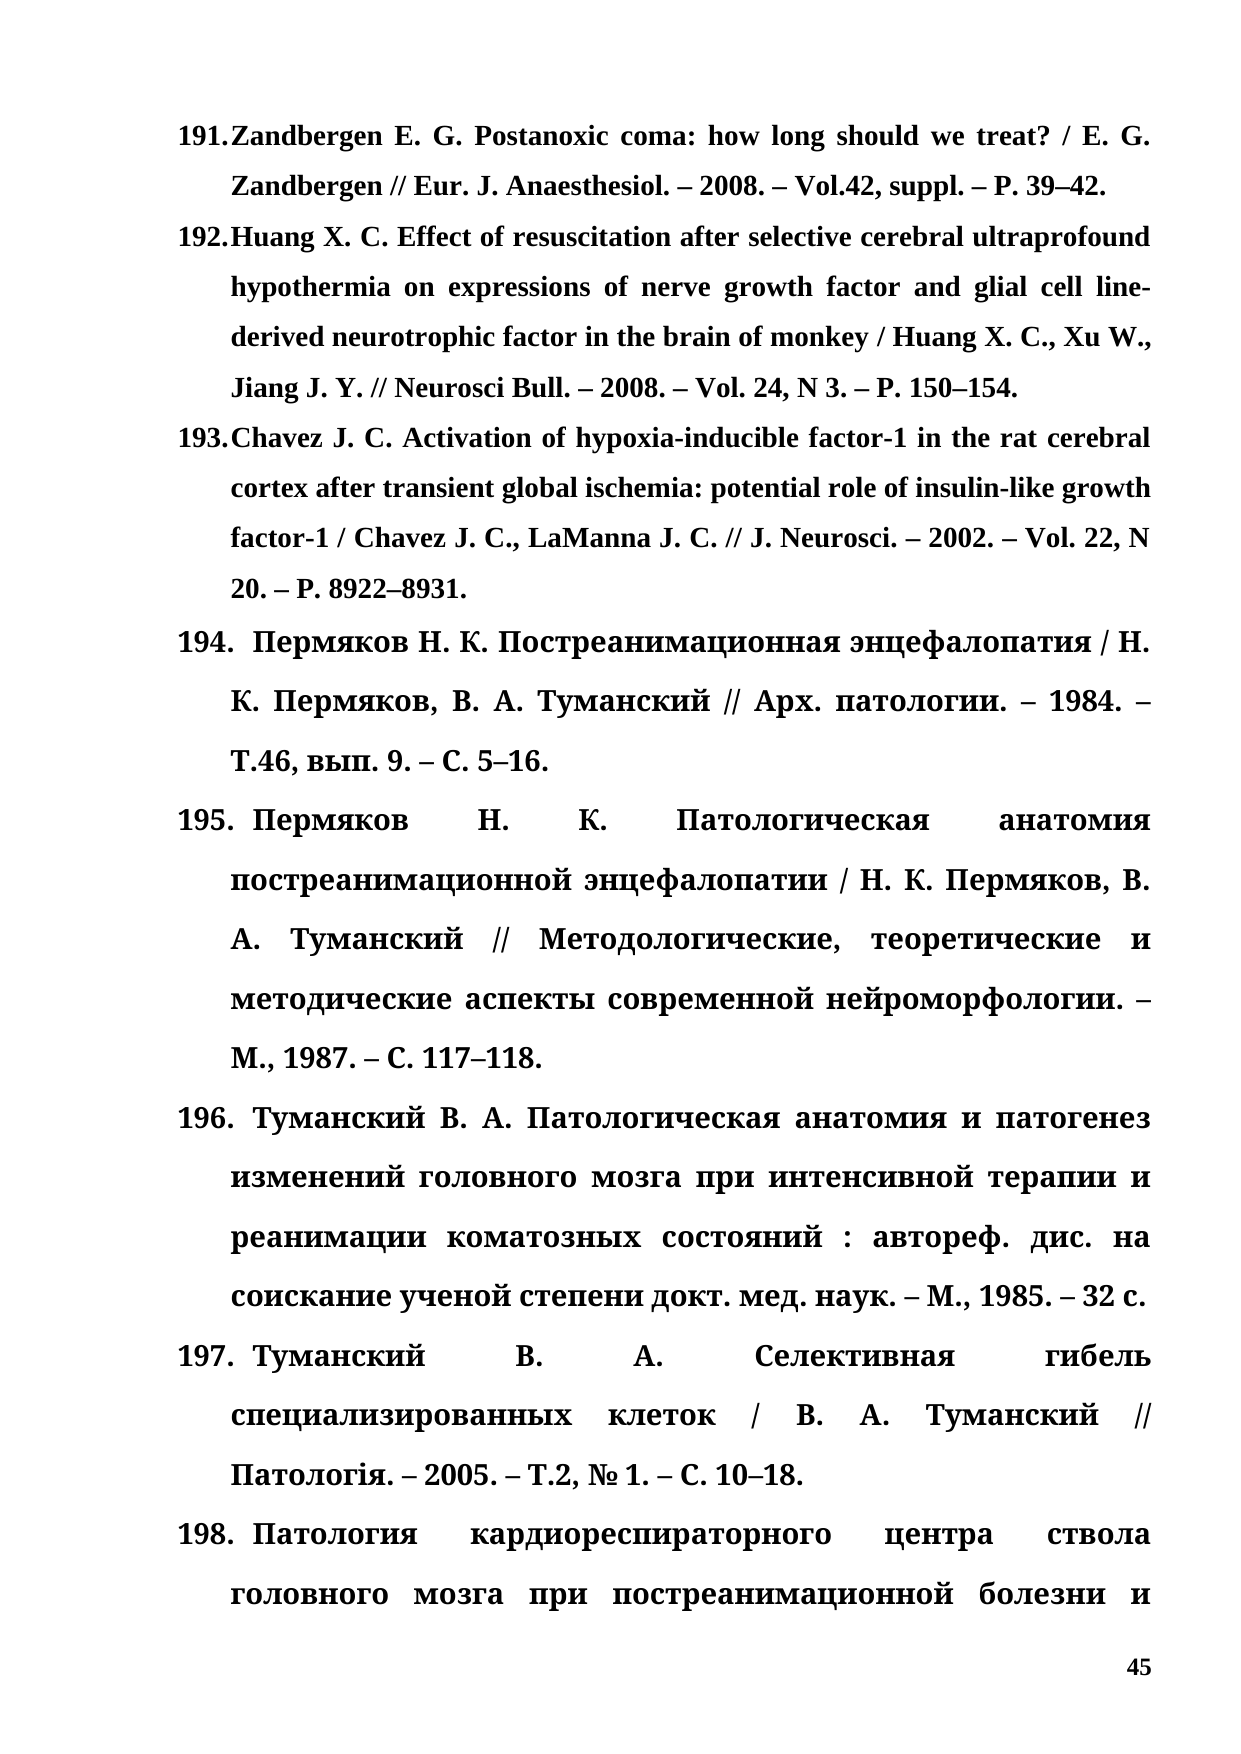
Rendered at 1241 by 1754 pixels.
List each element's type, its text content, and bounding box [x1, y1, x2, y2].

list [177, 1513, 1152, 1613]
list Пермяков Н. К. Патологическая анатомия постреанимационной энцефалопатии / Н. К. Пермяков, В. А. Туманский // Методологические, теоретические и методические аспекты современной нейроморфологии. – М., 1987. – С. 117–118. [177, 800, 1152, 1077]
list Zandbergen E. G. Postanoxic coma: how long should we treat? / E. G. Zandbergen // Eur. J. Anaesthesiol. – 2008. – Vol.42, suppl. – P. 39–42. [177, 118, 1152, 202]
list Пермяков Н. К. Постреанимационная энцефалопатия / Н. К. Пермяков, В. А. Туманский // Арх. патологии. – 1984. – Т.46, вып. 9. – С. 5–16. [177, 621, 1152, 780]
list Huang X. C. Effect of resuscitation after selective cerebral ultraprofound hypothermia on expressions of nerve growth factor and glial cell line-derived neurotrophic factor in the brain of monkey / Huang X. C., Xu W., Jiang J. Y. // Neurosci Bull. – 2008. – Vol. 24, N 3. – Р. 150–154. [177, 219, 1152, 403]
list Chavez J. C. Activation of hypoxia-inducible factor- the rat cerebral cortex after transient global ischemia: potential role of insulin-like growth factor-1 / Chavez J. C., LaManna J. C. // J. Neurosci. – 2002. – Vol. 22, N 20. – P. 8922–8931. [177, 420, 1152, 604]
list Туманский В. А. Селективная гибель специализированных клеток / В. А. Туманский // Патологія. – 2005. – Т.2, № 1. – С. 10–18. [177, 1335, 1152, 1494]
list Туманский В. А. Патологическая анатомия и патогенез изменений головного мозга при интенсивной терапии и реанимации коматозных состояний : автореф. дис. на соискание ученой степени докт. мед. наук. – М., 1985. – 32 с. [177, 1097, 1152, 1315]
